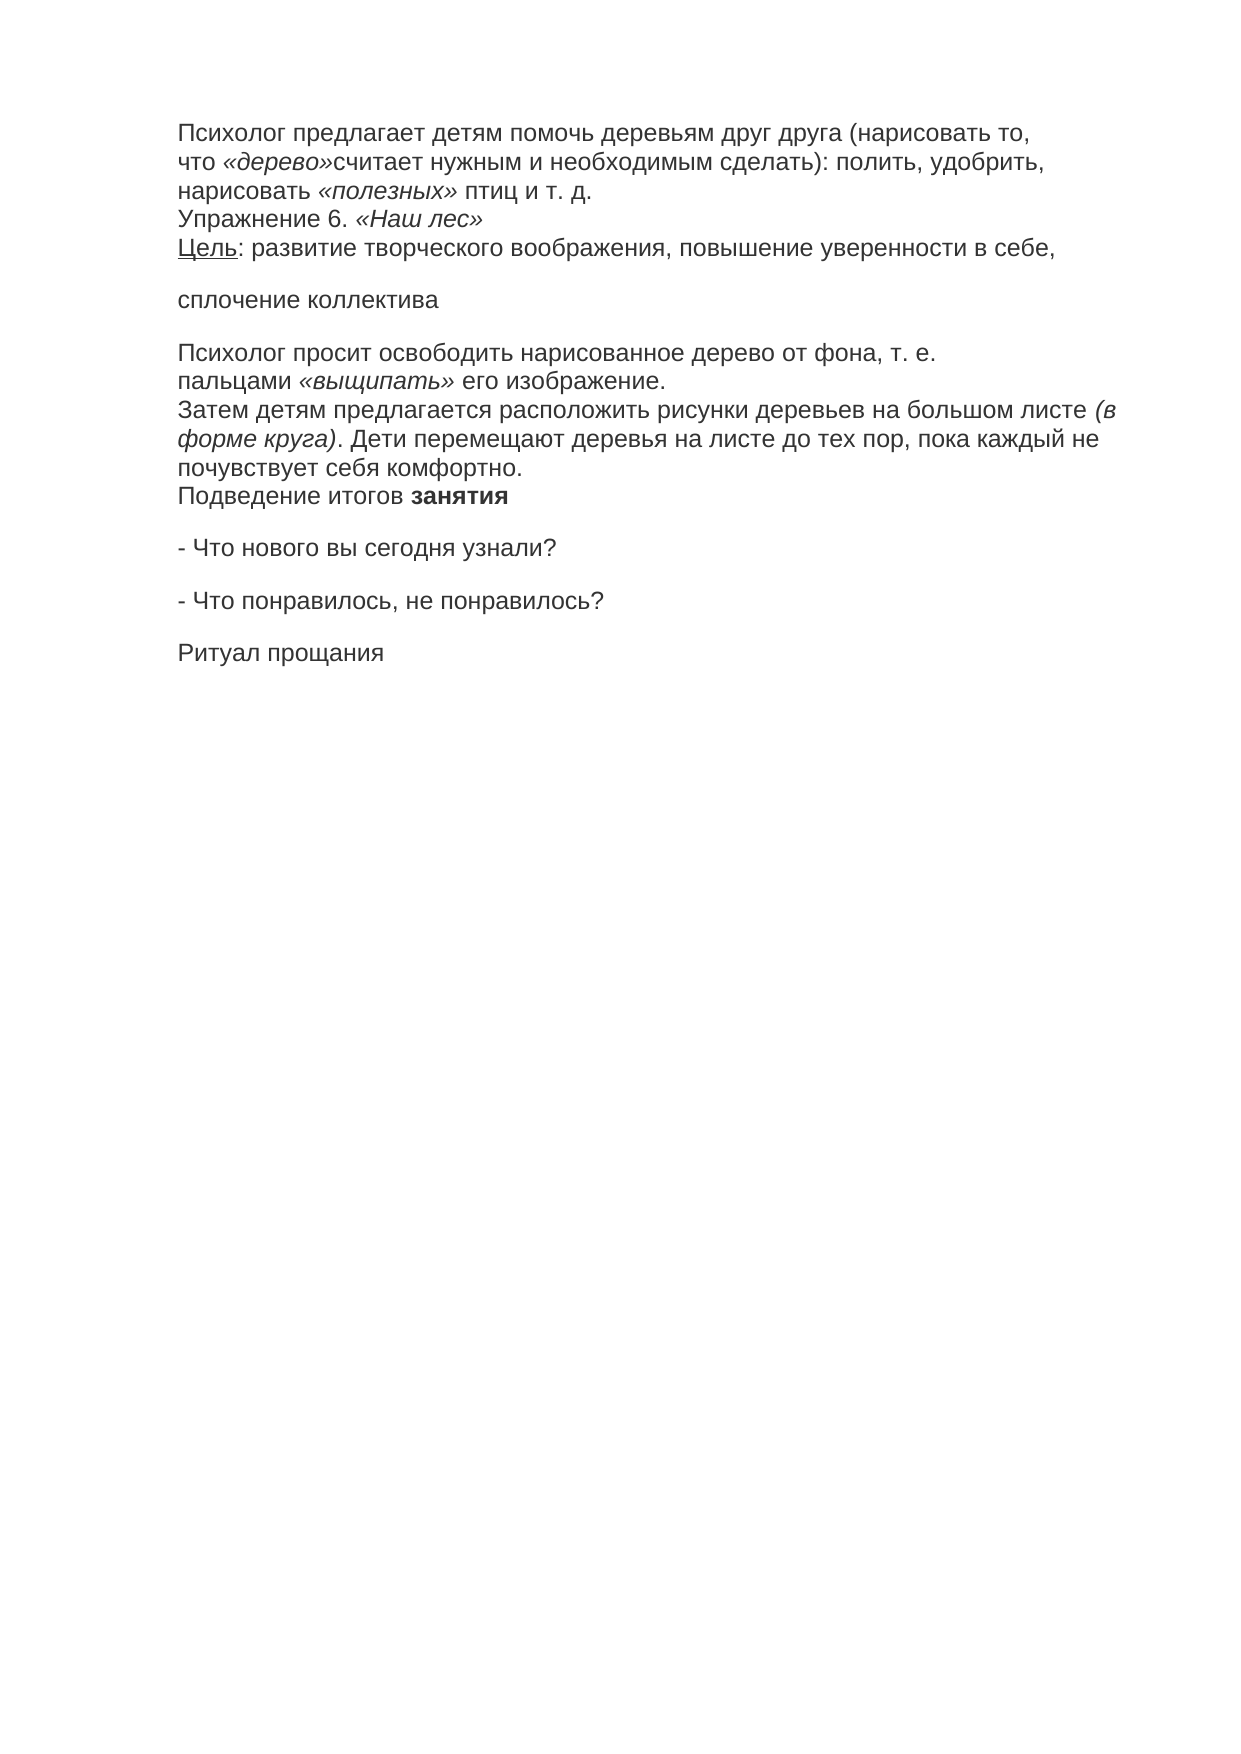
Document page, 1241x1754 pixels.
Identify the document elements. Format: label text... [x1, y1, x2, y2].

text Цель: развитие творческого воображения, повышение уверенности в себе, [177, 233, 1152, 262]
text сплочение коллектива [177, 285, 1152, 314]
text Ритуал прощания [177, 638, 1152, 667]
text Психолог предлагает детям помочь деревьям друг друга (нарисовать то, что «дерево»считает нужным и необходимым сделать): полить, удобрить, нарисовать «полезных» птиц и т. д. [177, 118, 1152, 204]
text Затем детям предлагается расположить рисунки деревьев на большом листе (в форме круга). Дети перемещают деревья на листе до тех пор, пока каждый не почувствует себя комфортно. [177, 395, 1152, 481]
text Подведение итогов занятия [177, 481, 1152, 510]
text - Что нового вы сегодня узнали? [177, 533, 1152, 562]
text Психолог просит освободить нарисованное дерево от фона, т. е. пальцами «выщипать» его изображение. [177, 337, 1152, 395]
text Упражнение 6. «Наш лес» [177, 204, 1152, 233]
text - Что понравилось, не понравилось? [177, 586, 1152, 614]
